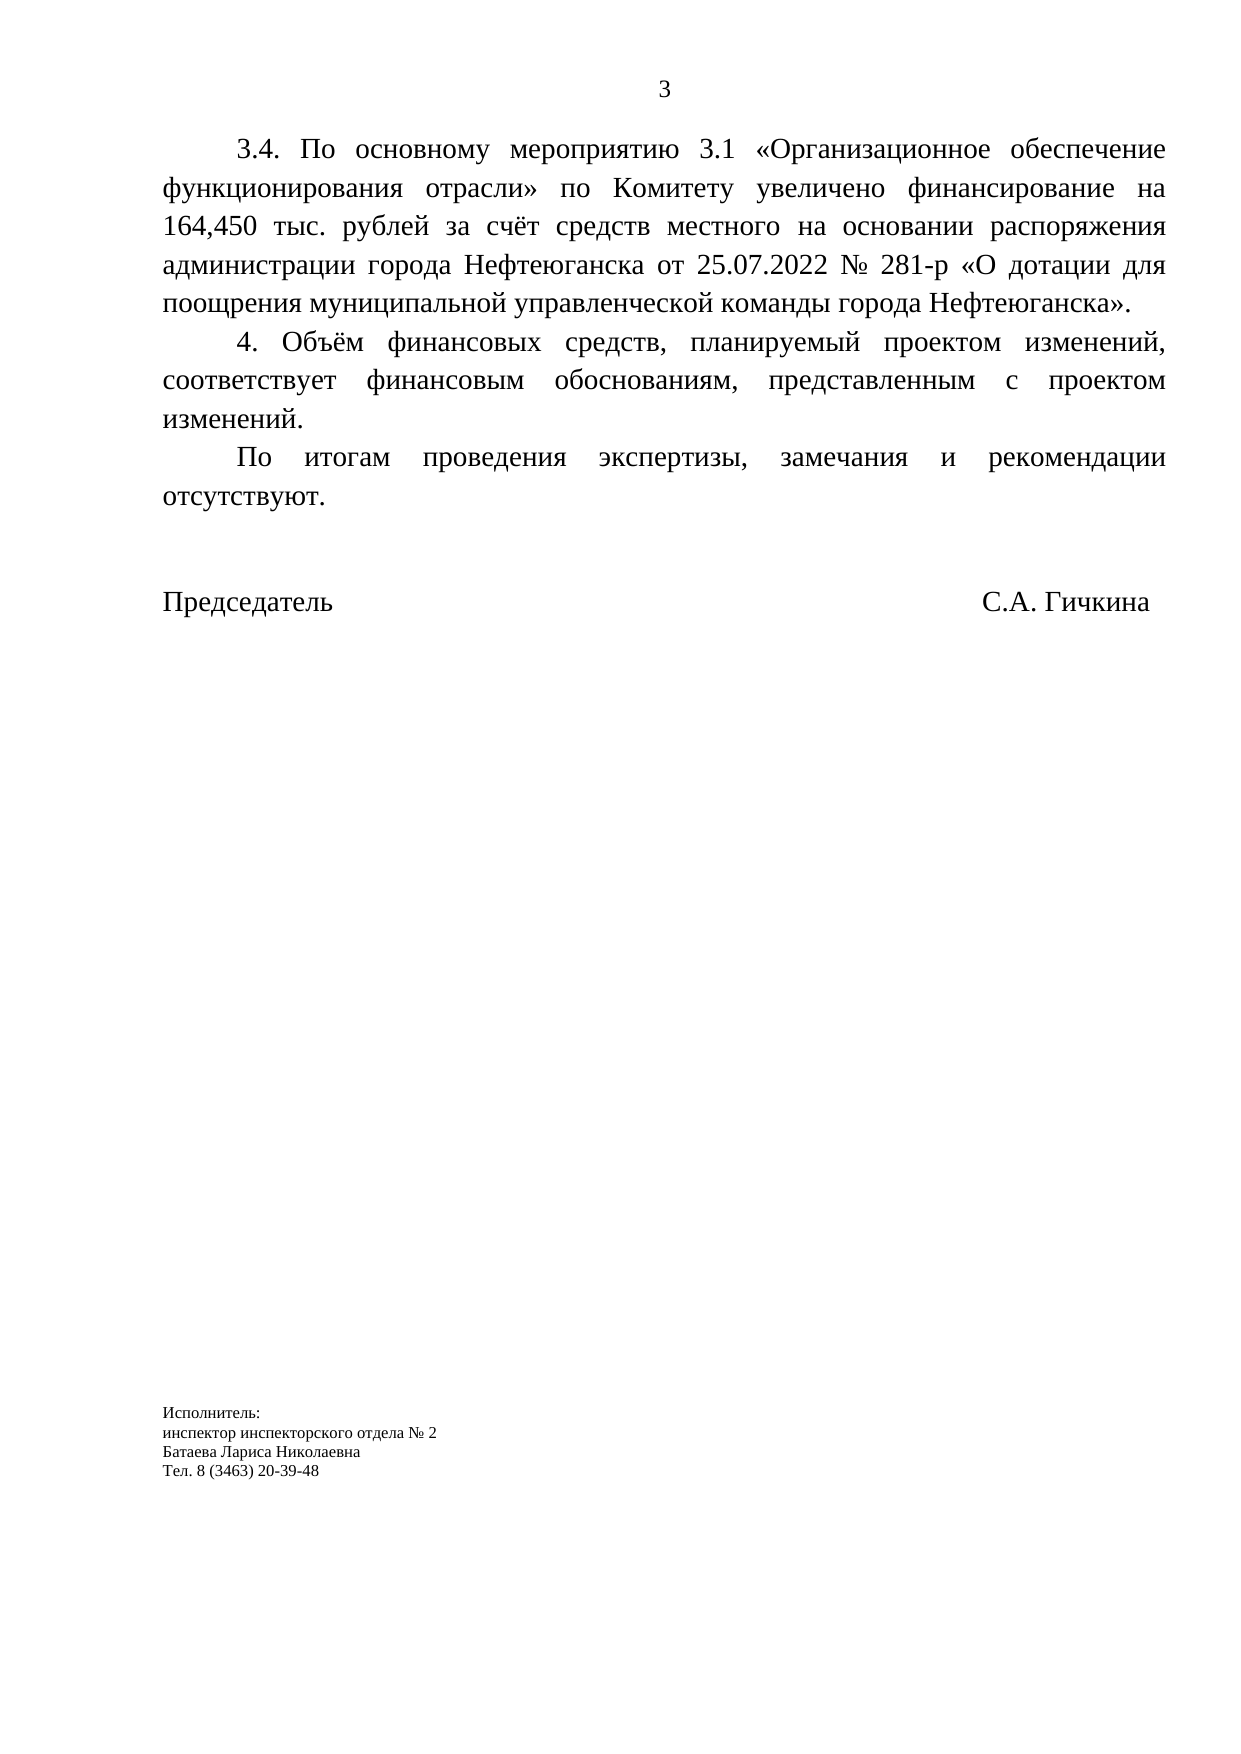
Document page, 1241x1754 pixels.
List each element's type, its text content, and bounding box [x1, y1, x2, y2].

text Тел. 8 (3463) 20-39-48 [162, 1461, 1167, 1480]
text Председатель С.А. Гичкина [162, 584, 1167, 617]
text По итогам проведения экспертизы, замечания и рекомендации отсутствуют. [162, 439, 1167, 512]
text Батаева Лариса Николаевна [162, 1442, 1167, 1461]
text 3.4. По основному мероприятию 3.1 «Организационное обеспечение функционирования отрасли» по Комитету увеличено финансирование на 164,450 тыс. рублей за счёт средств местного на основании распоряжения администрации города Нефтеюганска от 25.07.2022 № 281-р «О дотации для поощрения муниципальной управленческой команды города Нефтеюганска». [162, 131, 1167, 319]
text инспектор инспекторского отдела № 2 [162, 1422, 1167, 1442]
text 4. Объём финансовых средств, планируемый проектом изменений, соответствует финансовым обоснованиям, представленным с проектом изменений. [162, 324, 1167, 434]
text Исполнитель: [162, 1403, 1167, 1422]
